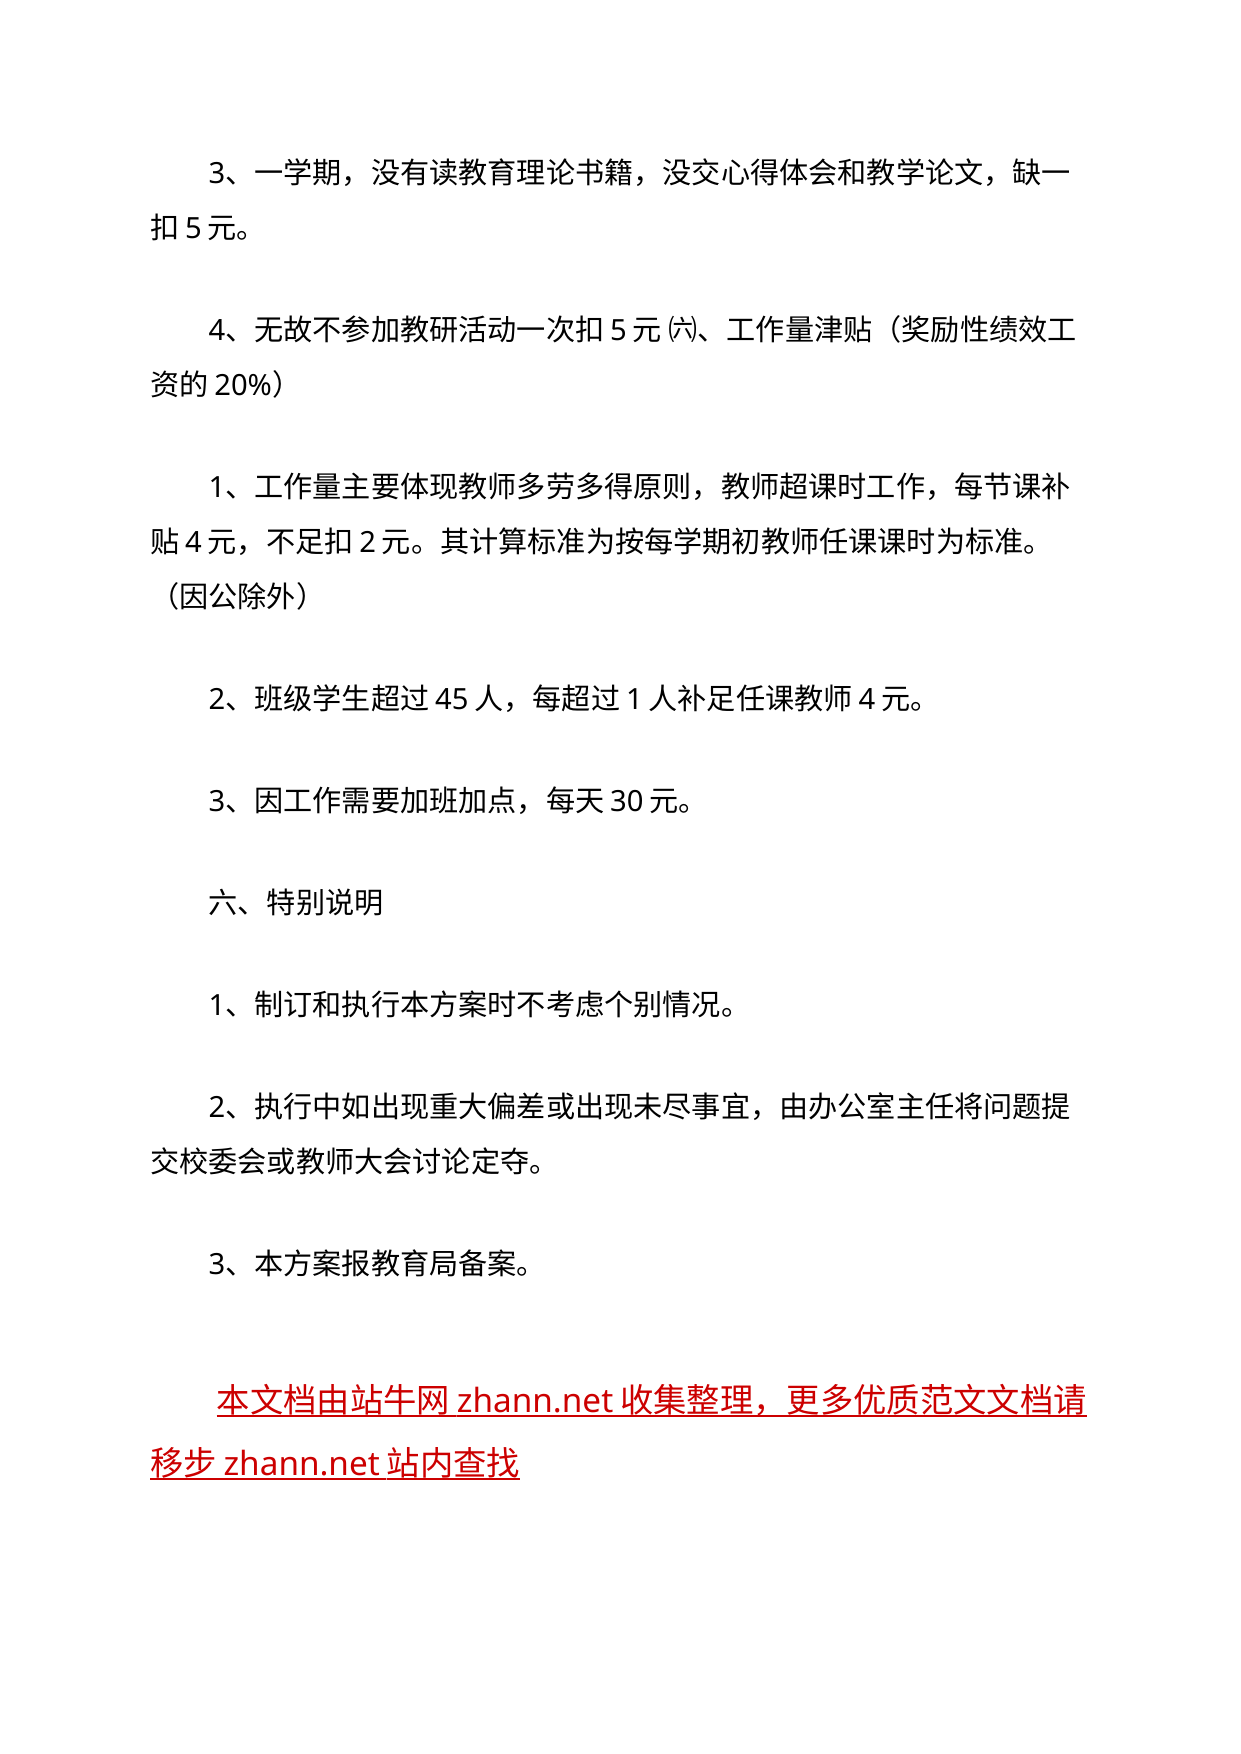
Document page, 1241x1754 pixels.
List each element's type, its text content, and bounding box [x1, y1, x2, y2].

text 2、执行中如出现重大偏差或出现未尽事宜，由办公室主任将问题提交校委会或教师大会讨论定夺。 [150, 1083, 1090, 1181]
text 1、工作量主要体现教师多劳多得原则，教师超课时工作，每节课补贴4元，不足扣2元。其计算标准为按每学期初教师任课课时为标准。（因公除外） [150, 464, 1090, 616]
text 2、班级学生超过45人，每超过1人补足任课教师4元。 [150, 676, 1090, 718]
text 3、一学期，没有读教育理论书籍，没交心得体会和教学论文，缺一扣5元。 [150, 150, 1090, 247]
text 3、本方案报教育局备案。 [150, 1240, 1090, 1283]
text 4、无故不参加教研活动一次扣5元 ㈥、工作量津贴（奖励性绩效工资的20%） [150, 307, 1090, 404]
text 本文档由站牛网zhann.net收集整理，更多优质范文文档请移步zhann.net站内查找 [150, 1373, 1090, 1485]
text 六、特别说明 [150, 880, 1090, 922]
text 1、制订和执行本方案时不考虑个别情况。 [150, 981, 1090, 1024]
text 3、因工作需要加班加点，每天30元。 [150, 778, 1090, 820]
